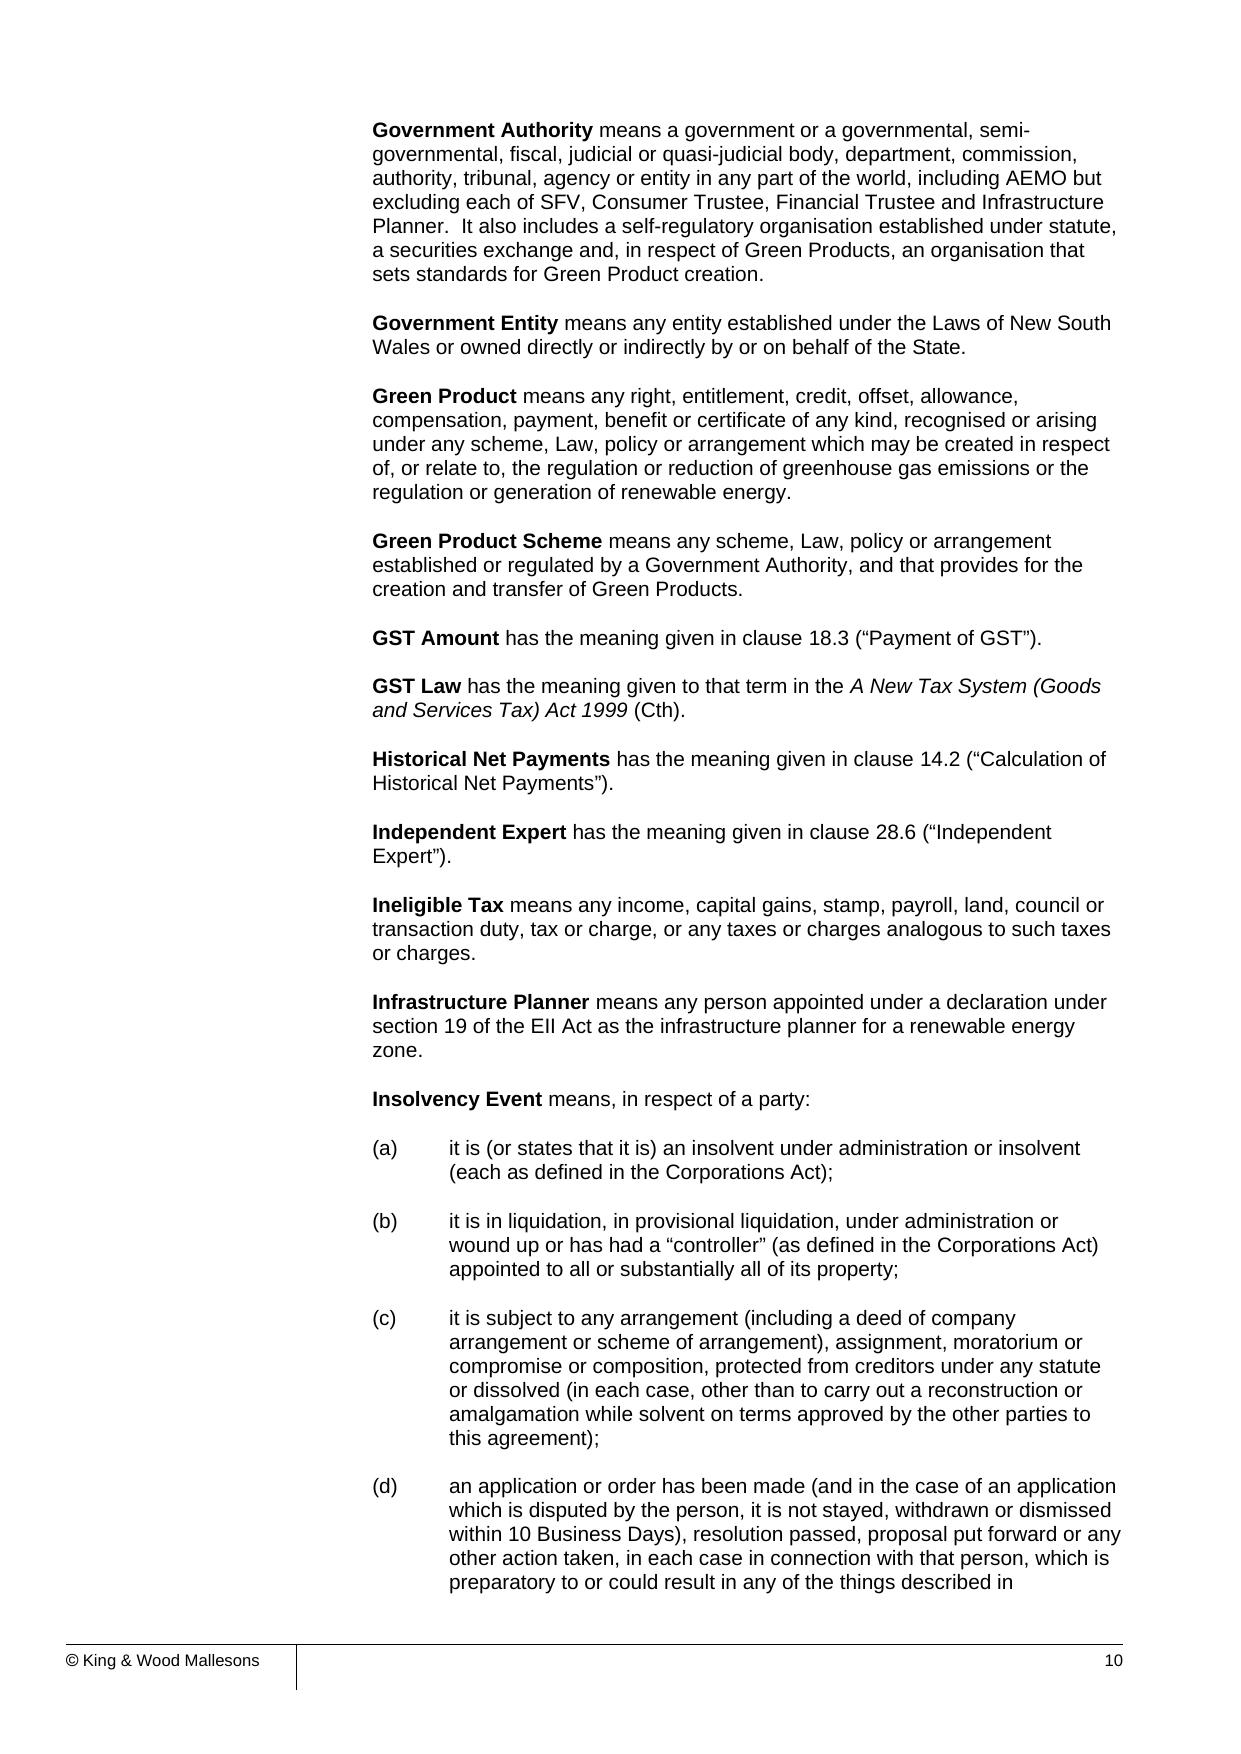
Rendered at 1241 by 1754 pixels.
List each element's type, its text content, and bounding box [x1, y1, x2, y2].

subtitle Insolvency Event means, in respect of a party: [372, 1087, 1122, 1111]
subtitle it is (or states that it is) an insolvent under administration or insolvent (each as defined in the Corporations Act); [372, 1136, 1122, 1184]
subtitle it is in liquidation, in provisional liquidation, under administration or wound up or has had a “controller” (as defined in the Corporations Act) appointed to all or substantially all of its property; [372, 1209, 1122, 1281]
subtitle it is subject to any arrangement (including a deed of company arrangement or scheme of arrangement), assignment, moratorium or compromise or composition, protected from creditors under any statute or dissolved (in each case, other than to carry out a reconstruction or amalgamation while solvent on terms approved by the other parties to this agreement); [372, 1306, 1122, 1449]
subtitle Green Product Scheme means any scheme, Law, policy or arrangement established or regulated by a Government Authority, and that provides for the creation and transfer of Green Products. [372, 528, 1122, 600]
subtitle Historical Net Payments has the meaning given in clause 14.2 (“Calculation of Historical Net Payments”). [372, 747, 1122, 795]
subtitle Infrastructure Planner means any person appointed under a declaration under section 19 of the EII Act as the infrastructure planner for a renewable energy zone. [372, 990, 1122, 1062]
subtitle Independent Expert has the meaning given in clause 28.6 (“Independent Expert”). [372, 820, 1122, 868]
subtitle Government Entity means any entity established under the Laws of New South Wales or owned directly or indirectly by or on behalf of the State. [372, 311, 1122, 359]
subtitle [372, 1474, 1122, 1594]
subtitle GST Amount has the meaning given in clause 18.3 (“Payment of GST”). [372, 625, 1122, 649]
subtitle GST Law has the meaning given to that term in the A New Tax System (Goods and Services Tax) Act 1999 (Cth). [372, 674, 1122, 722]
subtitle Ineligible Tax means any income, capital gains, stamp, payroll, land, council or transaction duty, tax or charge, or any taxes or charges analogous to such taxes or charges. [372, 893, 1122, 965]
subtitle Green Product means any right, entitlement, credit, offset, allowance, compensation, payment, benefit or certificate of any kind, recognised or arising under any scheme, Law, policy or arrangement which may be created in respect of, or relate to, the regulation or reduction of greenhouse gas emissions or the regulation or generation of renewable energy. [372, 384, 1122, 503]
subtitle Government Authority means a government or a governmental, semi-governmental, fiscal, judicial or quasi-judicial body, department, commission, authority, tribunal, agency or entity in any part of the world, including AEMO but excluding each of SFV, Consumer Trustee, Financial Trustee and Infrastructure Planner. It also includes a self-regulatory organisation established under statute, a securities exchange and, in respect of Green Products, an organisation that sets standards for Green Product creation. [372, 118, 1122, 286]
